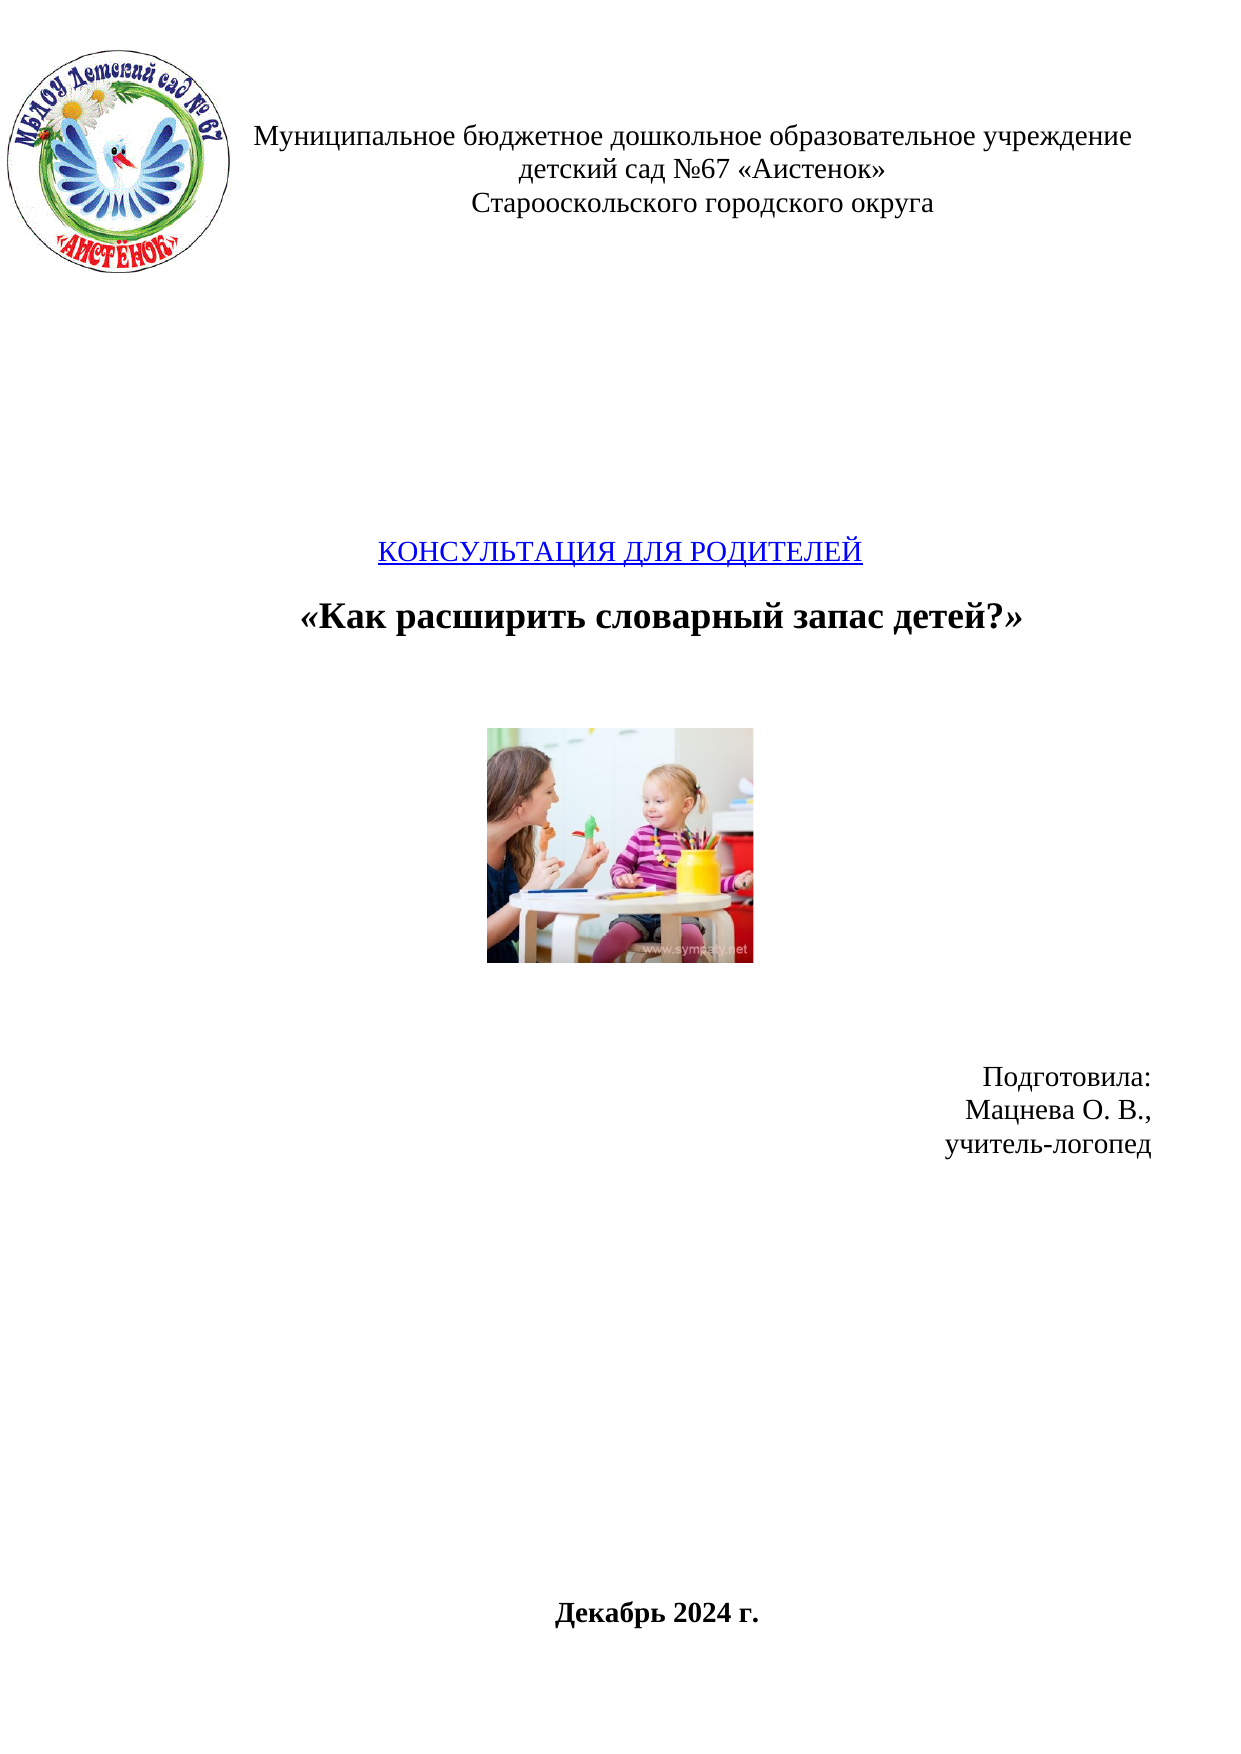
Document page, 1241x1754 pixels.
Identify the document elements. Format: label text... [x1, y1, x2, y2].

text детский сад №67 «Аистенок» [235, 152, 1152, 185]
text Муниципальное бюджетное дошкольное образовательное учреждение [235, 118, 1152, 152]
text Мацнева О. В., [89, 1092, 1152, 1126]
text КОНСУЛЬТАЦИЯ ДЛЯ РОДИТЕЛЕЙ [89, 534, 1152, 568]
picture [487, 728, 754, 963]
picture [0, 46, 235, 282]
text «Как расширить словарный запас детей?» [89, 593, 1152, 637]
text Декабрь 2024 г. [89, 1596, 1152, 1629]
text Подготовила: [89, 1059, 1152, 1092]
text учитель-логопед [89, 1126, 1152, 1159]
text Старооскольского городского округа [235, 185, 1152, 219]
